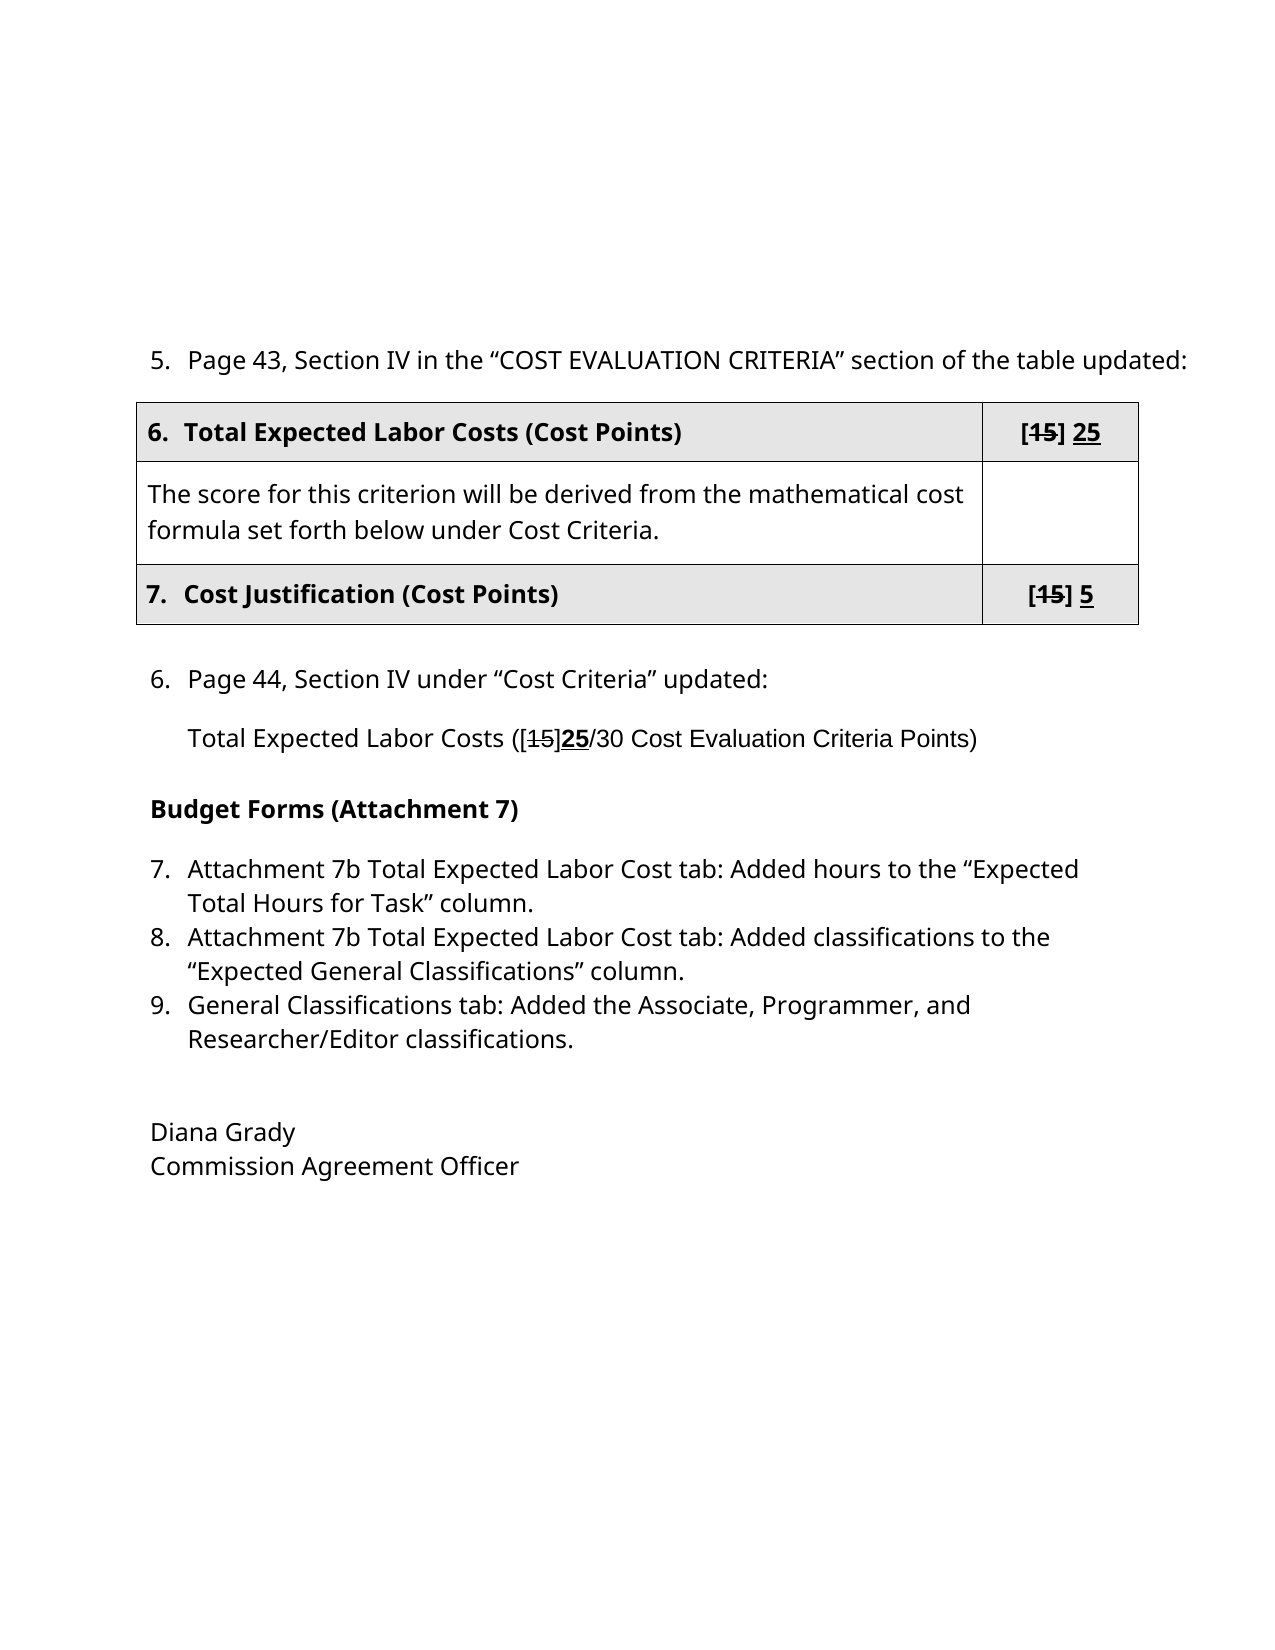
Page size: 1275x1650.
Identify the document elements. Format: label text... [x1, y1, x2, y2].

text Diana Grady [150, 1115, 1125, 1149]
table_cell [983, 462, 1138, 564]
list Page 43, Section IV in the “COST EVALUATION CRITERIA” section of the table updated: [150, 342, 1200, 377]
table_header Total Expected Labor Costs (Cost Points) [137, 403, 982, 461]
list General Classifications tab: Added the Associate, Programmer, and Researcher/Editor classifications. [150, 987, 1125, 1056]
table_cell The score for this criterion will be derived from the mathematical cost formula set forth below under Cost Criteria. [137, 462, 982, 564]
text Total Expected Labor Costs ([15]25/30 Cost Evaluation Criteria Points) [187, 721, 1200, 755]
table_header [15] 25 [983, 403, 1138, 461]
table_cell [15] 5 [983, 565, 1138, 623]
list Attachment 7b Total Expected Labor Cost tab: Added classifications to the “Expected General Classifications” column. [150, 919, 1125, 987]
text Commission Agreement Officer [150, 1149, 1125, 1183]
text Budget Forms (Attachment 7) [150, 792, 1125, 826]
list Page 44, Section IV under “Cost Criteria” updated: [150, 662, 1200, 696]
list Attachment 7b Total Expected Labor Cost tab: Added hours to the “Expected Total Hours for Task” column. [150, 851, 1125, 919]
table_cell Cost Justification (Cost Points) [137, 565, 982, 623]
